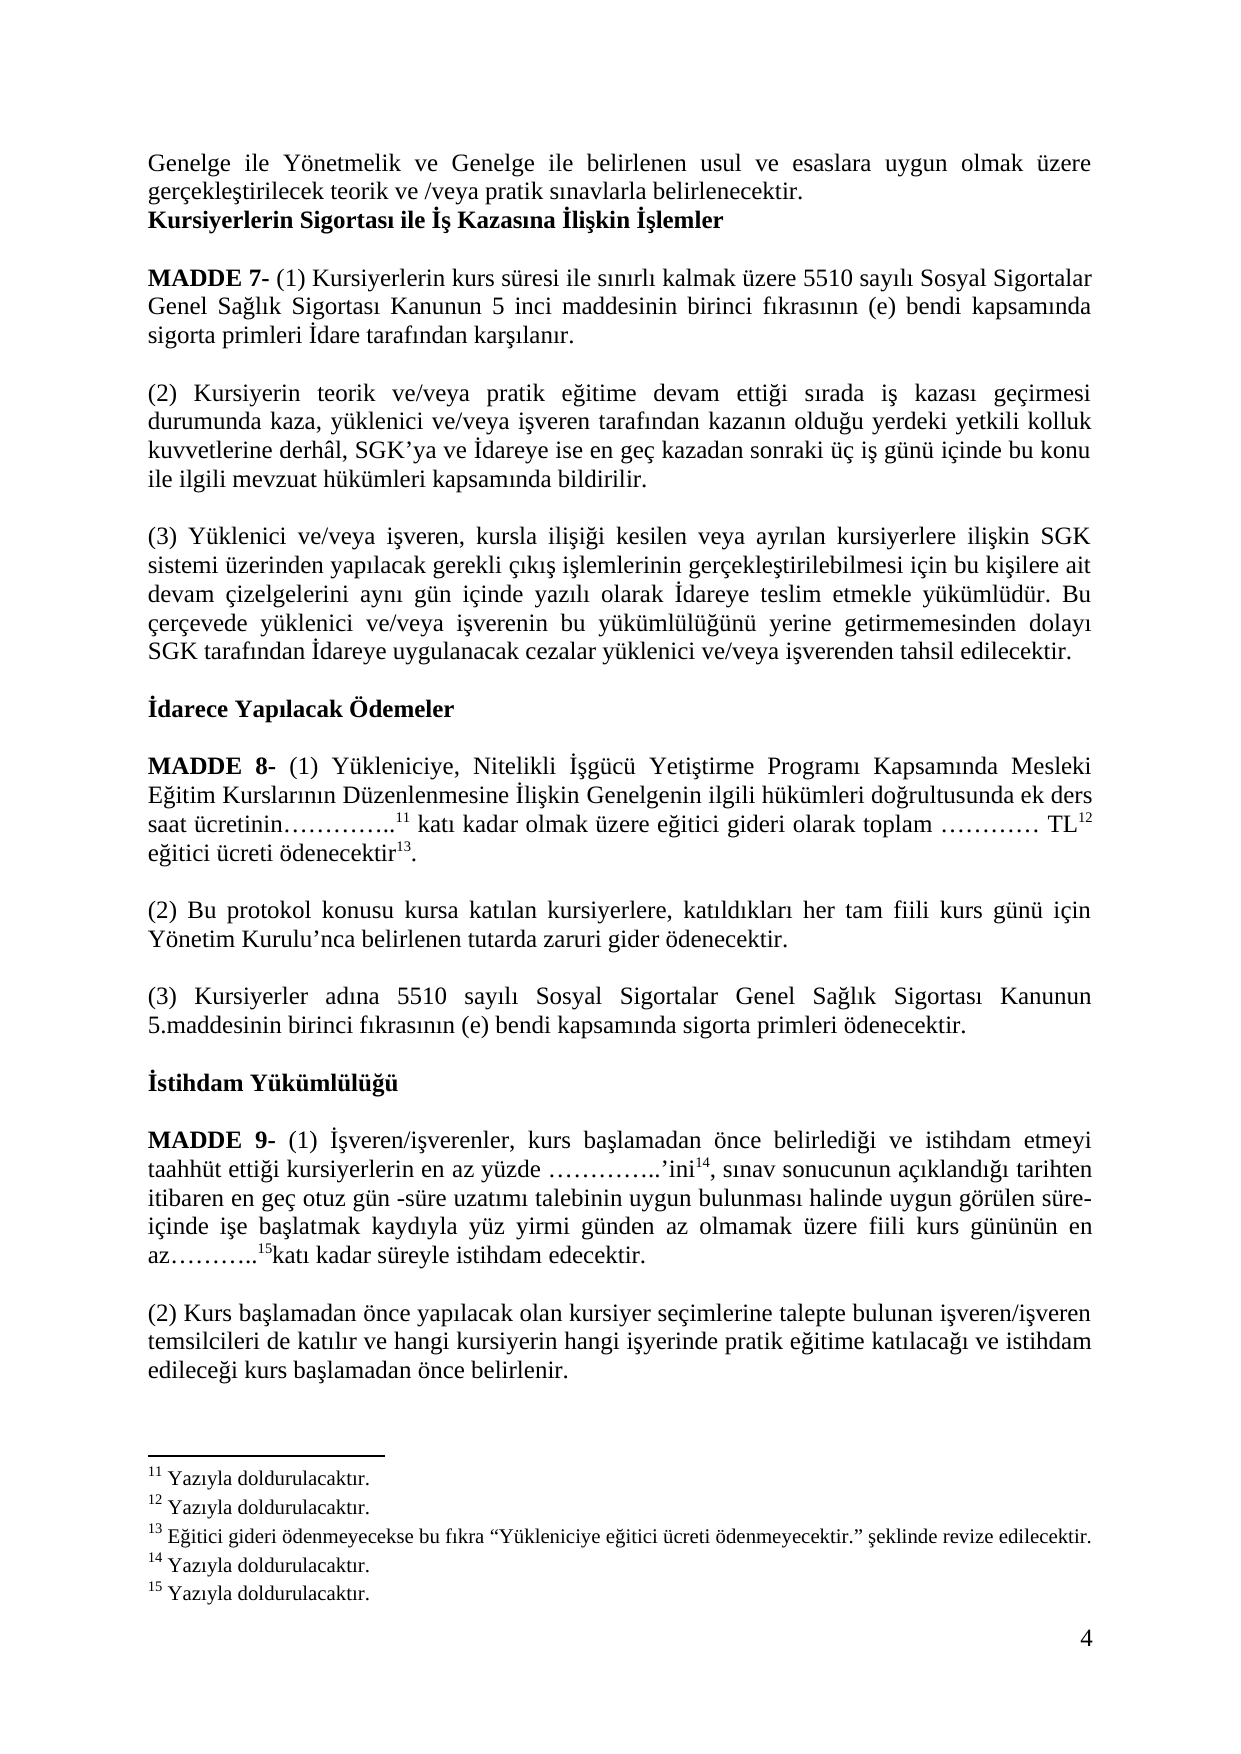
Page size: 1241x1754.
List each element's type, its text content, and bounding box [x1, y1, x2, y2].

text MADDE 7- (1) Kursiyerlerin kurs süresi ile sınırlı kalmak üzere 5510 sayılı Sosyal Sigortalar Genel Sağlık Sigortası Kanunun 5 inci maddesinin birinci fıkrasının (e) bendi kapsamında sigorta primleri İdare tarafından karşılanır. [148, 263, 1092, 349]
text (3) Kursiyerler adına 5510 sayılı Sosyal Sigortalar Genel Sağlık Sigortası Kanunun 5.maddesinin birinci fıkrasının (e) bendi kapsamında sigorta primleri ödenecektir. [148, 981, 1092, 1039]
text İdarece Yapılacak Ödemeler [148, 694, 1092, 723]
text İstihdam Yükümlülüğü [148, 1068, 1092, 1096]
text Kursiyerlerin Sigortası ile İş Kazasına İlişkin İşlemler [148, 205, 1092, 234]
text (2) Kurs başlamadan önce yapılacak olan kursiyer seçimlerine talepte bulunan işveren/işveren temsilcileri de katılır ve hangi kursiyerin hangi işyerinde pratik eğitime katılacağı ve istihdam edileceği kurs başlamadan önce belirlenir. [148, 1298, 1092, 1384]
text (3) Yüklenici ve/veya işveren, kursla ilişiği kesilen veya ayrılan kursiyerlere ilişkin SGK sistemi üzerinden yapılacak gerekli çıkış işlemlerinin gerçekleştirilebilmesi için bu kişilere ait devam çizelgelerini aynı gün içinde yazılı olarak İdareye teslim etmekle yükümlüdür. Bu çerçevede yüklenici ve/veya işverenin bu yükümlülüğünü yerine getirmemesinden dolayı SGK tarafından İdareye uygulanacak cezalar yüklenici ve/veya işverenden tahsil edilecektir. [148, 521, 1092, 665]
text MADDE 8- (1) Yükleniciye, Nitelikli İşgücü Yetiştirme Programı Kapsamında Mesleki Eğitim Kurslarının Düzenlenmesine İlişkin Genelgenin ilgili hükümleri doğrultusunda ek ders saat ücretinin………….. katı kadar olmak üzere eğitici gideri olarak toplam ………… TL eğitici ücreti ödenecektir. [148, 751, 1092, 866]
text (2) Bu protokol konusu kursa katılan kursiyerlere, katıldıkları her tam fiili kurs günü için Yönetim Kurulu’nca belirlenen tutarda zaruri gider ödenecektir. [148, 895, 1092, 953]
text (2) Kursiyerin teorik ve/veya pratik eğitime devam ettiği sırada iş kazası geçirmesi durumunda kaza, yüklenici ve/veya işveren tarafından kazanın olduğu yerdeki yetkili kolluk kuvvetlerine derhâl, SGK’ya ve İdareye ise en geç kazadan sonraki üç iş günü içinde bu konu ile ilgili mevzuat hükümleri kapsamında bildirilir. [148, 378, 1092, 493]
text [148, 148, 1092, 205]
text MADDE 9- (1) İşveren/işverenler, kurs başlamadan önce belirlediği ve istihdam etmeyi taahhüt ettiği kursiyerlerin en az yüzde …………..’ini, sınav sonucunun açıklandığı tarihten itibaren en geç otuz gün -süre uzatımı talebinin uygun bulunması halinde uygun görülen süre- içinde işe başlatmak kaydıyla yüz yirmi günden az olmamak üzere fiili kurs gününün en az………..katı kadar süreyle istihdam edecektir. [148, 1125, 1092, 1269]
